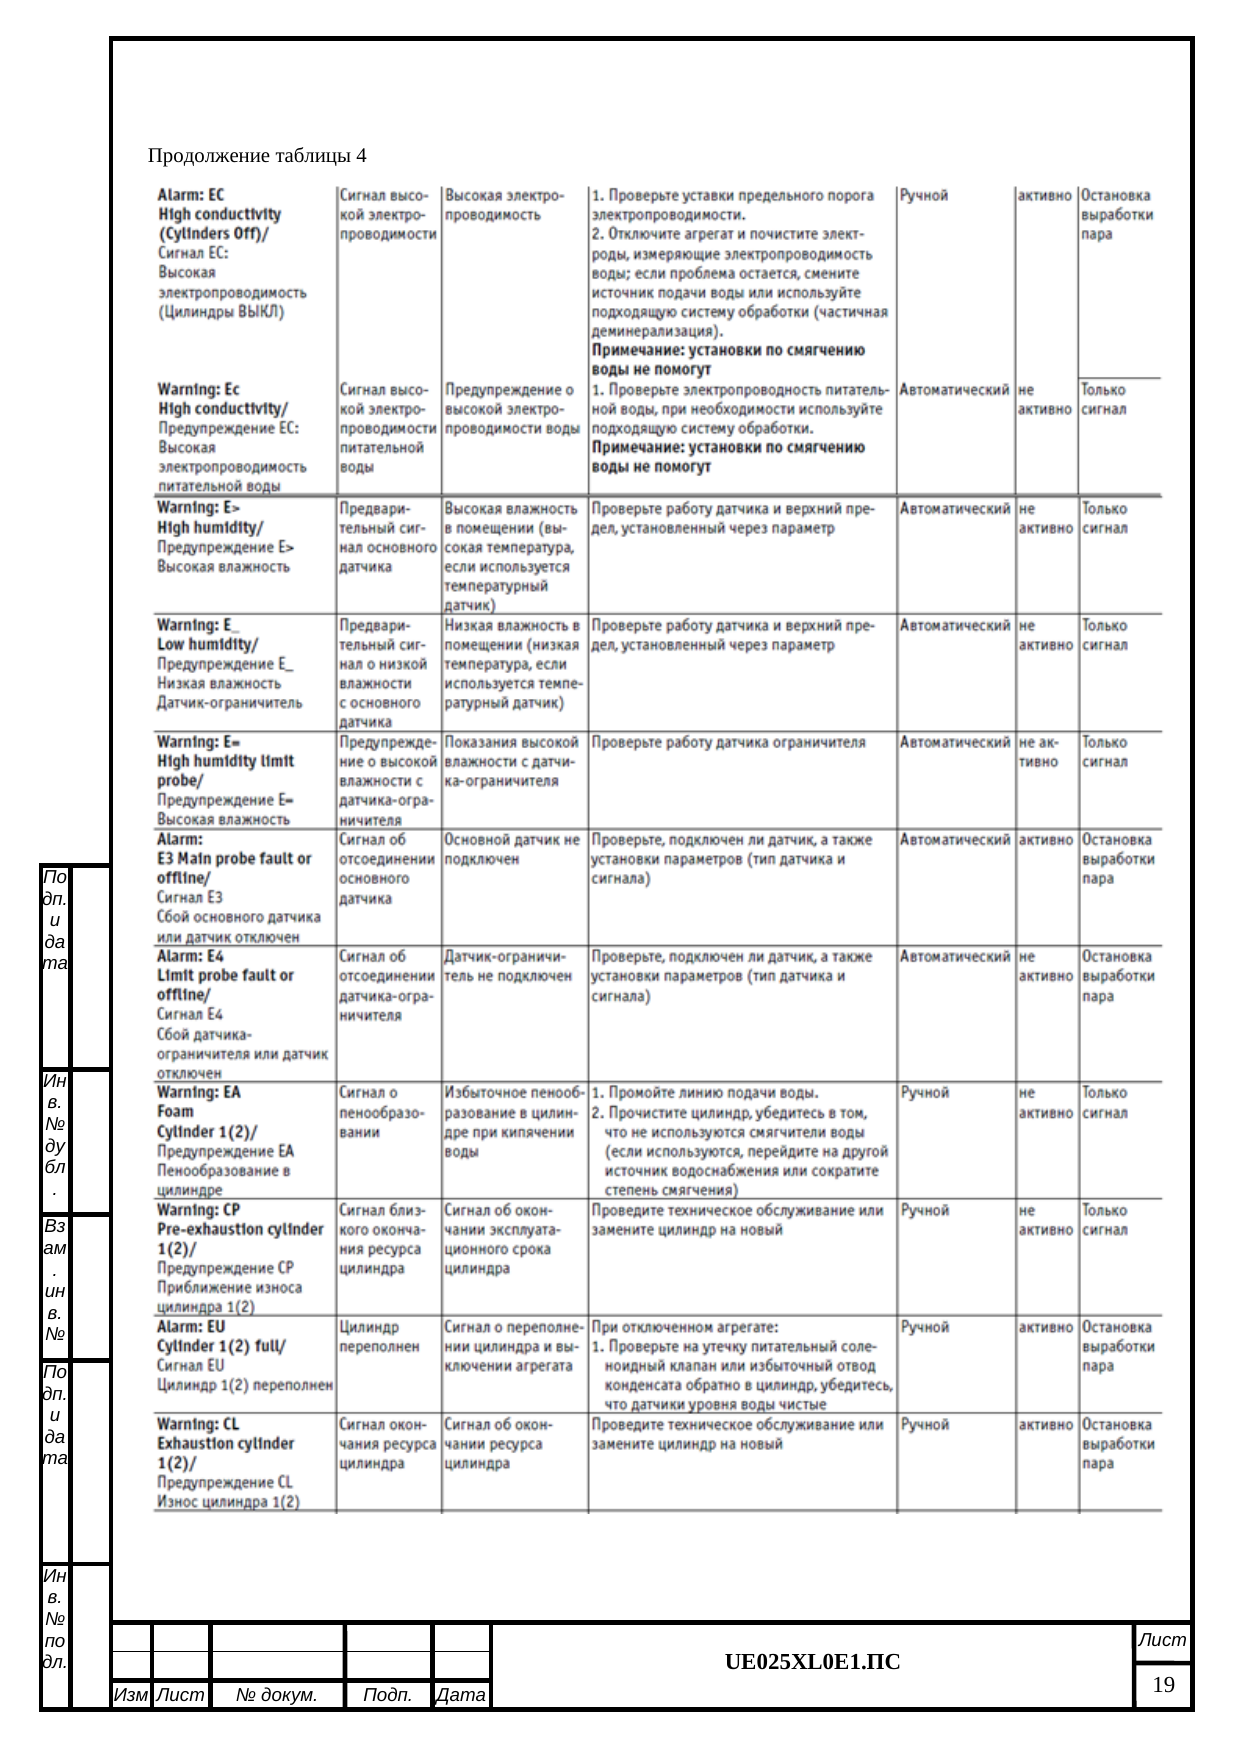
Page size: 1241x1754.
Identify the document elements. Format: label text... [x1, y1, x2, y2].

text Продолжение таблицы 4 [148, 143, 1167, 167]
picture [147, 179, 1167, 1514]
